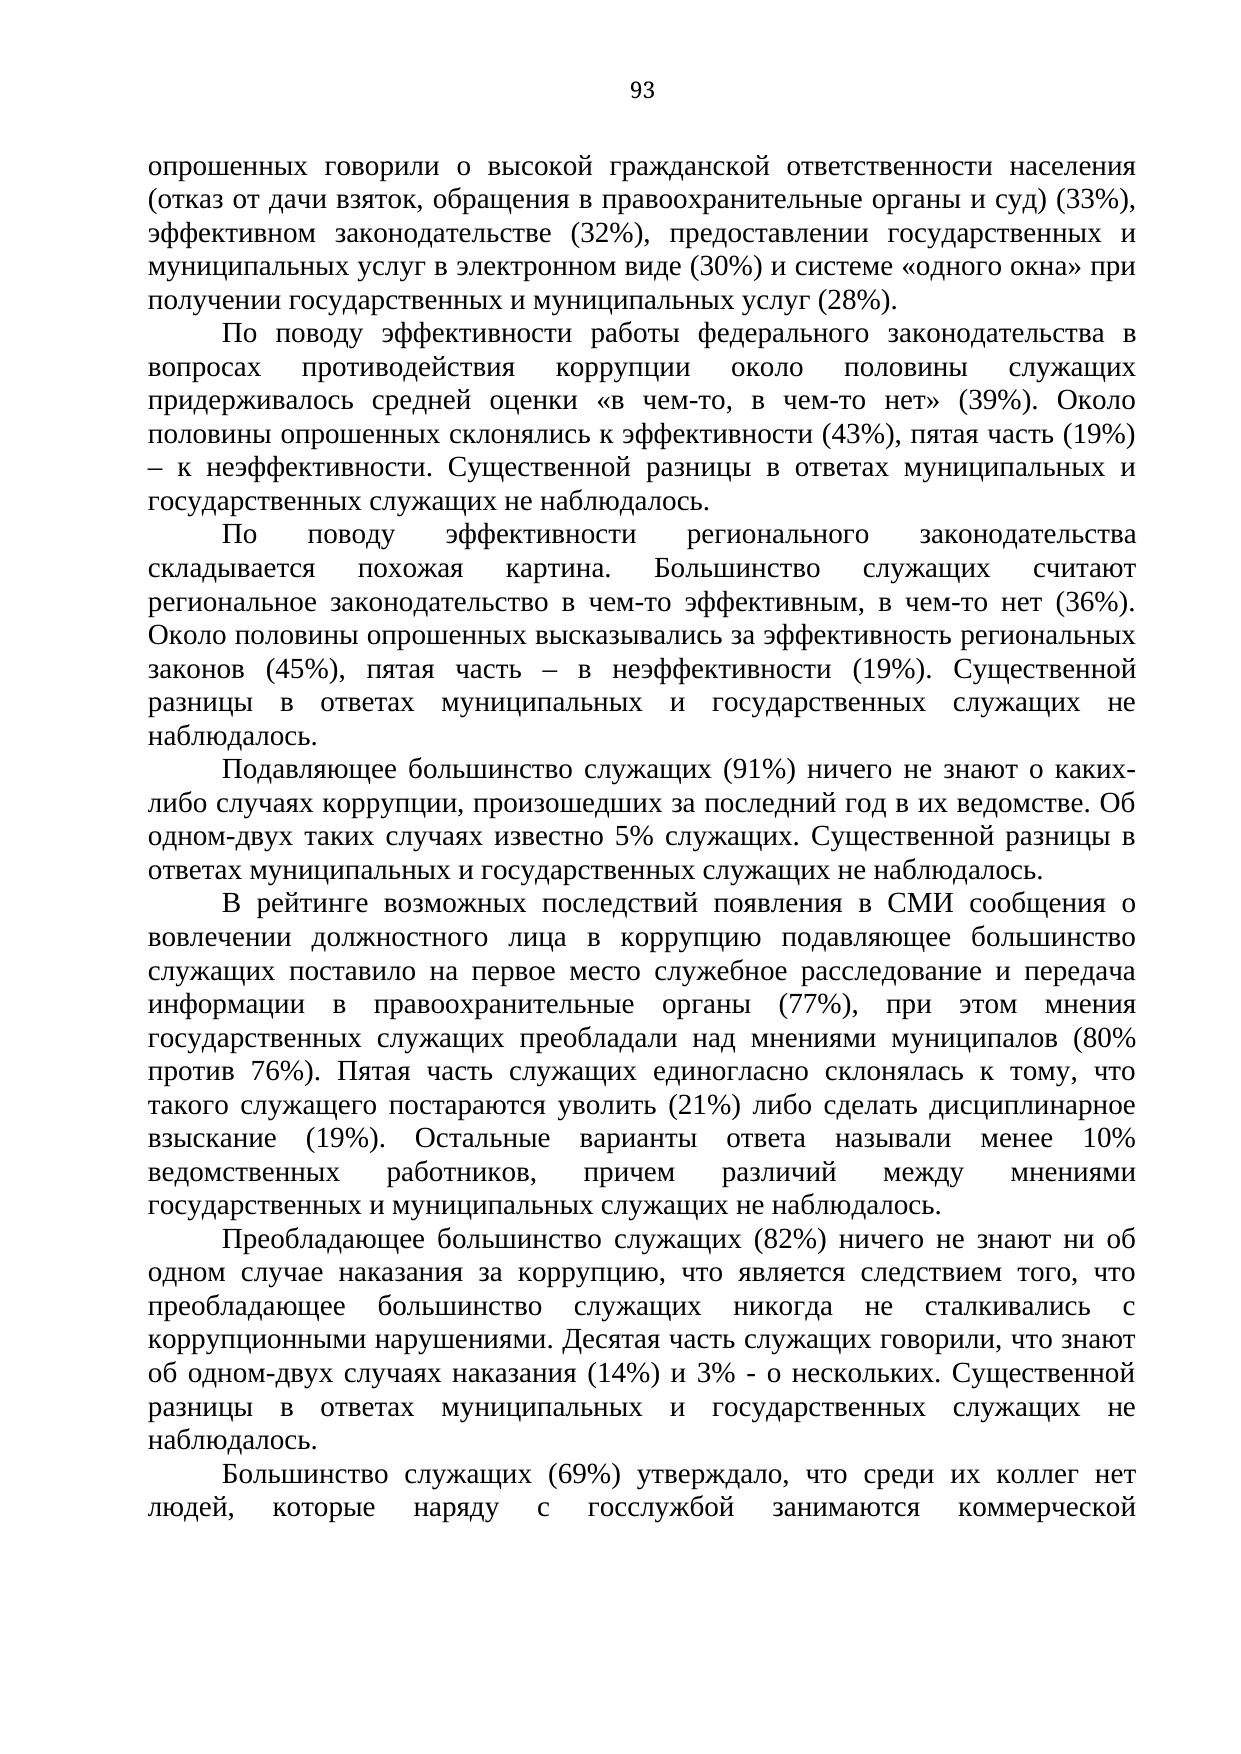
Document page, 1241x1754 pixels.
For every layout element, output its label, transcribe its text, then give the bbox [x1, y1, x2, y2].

text В рейтинге возможных последствий появления в СМИ сообщения о вовлечении должностного лица в коррупцию подавляющее большинство служащих поставило на первое место служебное расследование и передача информации в правоохранительные органы (77%), при этом мнения государственных служащих преобладали над мнениями муниципалов (80% против 76%). Пятая часть служащих единогласно склонялась к тому, что такого служащего постараются уволить (21%) либо сделать дисциплинарное взыскание (19%). Остальные варианты ответа называли менее 10% ведомственных работников, причем различий между мнениями государственных и муниципальных служащих не наблюдалось. [148, 886, 1137, 1221]
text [148, 1456, 1137, 1523]
text По поводу эффективности регионального законодательства складывается похожая картина. Большинство служащих считают региональное законодательство в чем-то эффективным, в чем-то нет (36%). Около половины опрошенных высказывались за эффективность региональных законов (45%), пятая часть – в неэффективности (19%). Существенной разницы в ответах муниципальных и государственных служащих не наблюдалось. [148, 517, 1137, 751]
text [148, 148, 1137, 315]
text По поводу эффективности работы федерального законодательства в вопросах противодействия коррупции около половины служащих придерживалось средней оценки «в чем-то, в чем-то нет» (39%). Около половины опрошенных склонялись к эффективности (43%), пятая часть (19%) – к неэффективности. Существенной разницы в ответах муниципальных и государственных служащих не наблюдалось. [148, 315, 1137, 517]
text Преобладающее большинство служащих (82%) ничего не знают ни об одном случае наказания за коррупцию, что является следствием того, что преобладающее большинство служащих никогда не сталкивались с коррупционными нарушениями. Десятая часть служащих говорили, что знают об одном-двух случаях наказания (14%) и 3% - о нескольких. Существенной разницы в ответах муниципальных и государственных служащих не наблюдалось. [148, 1221, 1137, 1456]
text Подавляющее большинство служащих (91%) ничего не знают о каких-либо случаях коррупции, произошедших за последний год в их ведомстве. Об одном-двух таких случаях известно 5% служащих. Существенной разницы в ответах муниципальных и государственных служащих не наблюдалось. [148, 751, 1137, 886]
